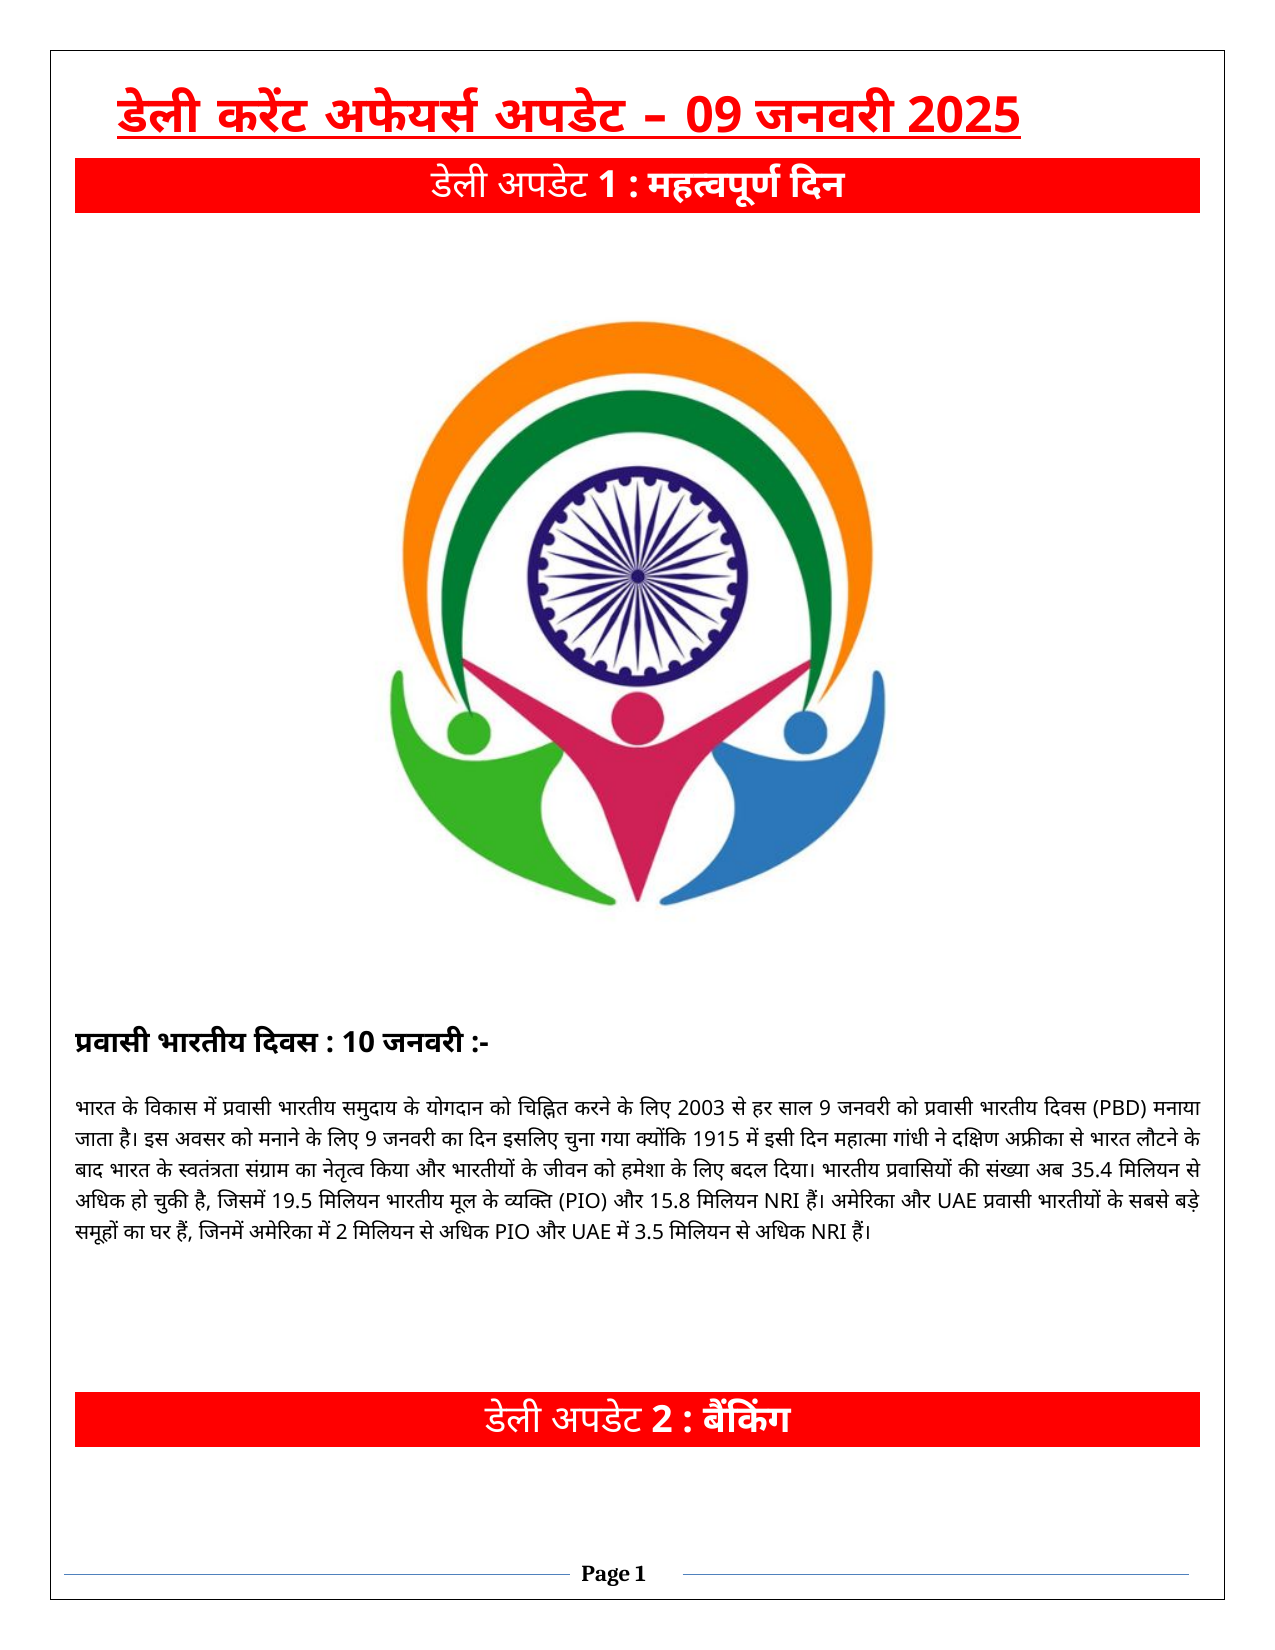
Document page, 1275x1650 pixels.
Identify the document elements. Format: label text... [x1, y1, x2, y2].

text प्रवासी भारतीय दिवस : 10 जनवरी :- [75, 1021, 1200, 1064]
text डेली अपडेट 1 : महत्वपूर्ण दिन [75, 158, 1200, 213]
picture [75, 242, 1200, 992]
text भारत के विकास में प्रवासी भारतीय समुदाय के योगदान को चिह्नित करने के लिए 2003 से हर साल 9 जनवरी को प्रवासी भारतीय दिवस (PBD) मनाया जाता है। इस अवसर को मनाने के लिए 9 जनवरी का दिन इसलिए चुना गया क्योंकि 1915 में इसी दिन महात्मा गांधी ने दक्षिण अफ्रीका से भारत लौटने के बाद भारत के स्वतंत्रता संग्राम का नेतृत्व किया और भारतीयों के जीवन को हमेशा के लिए बदल दिया। भारतीय प्रवासियों की संख्या अब 35.4 मिलियन से अधिक हो चुकी है, जिसमें 19.5 मिलियन भारतीय मूल के व्यक्ति (PIO) और 15.8 मिलियन NRI हैं। अमेरिका और UAE प्रवासी भारतीयों के सबसे बड़े समूहों का घर हैं, जिनमें अमेरिका में 2 मिलियन से अधिक PIO और UAE में 3.5 मिलियन से अधिक NRI हैं। [75, 1093, 1200, 1248]
text डेली अपडेट 2 : बैंकिंग [75, 1392, 1200, 1447]
